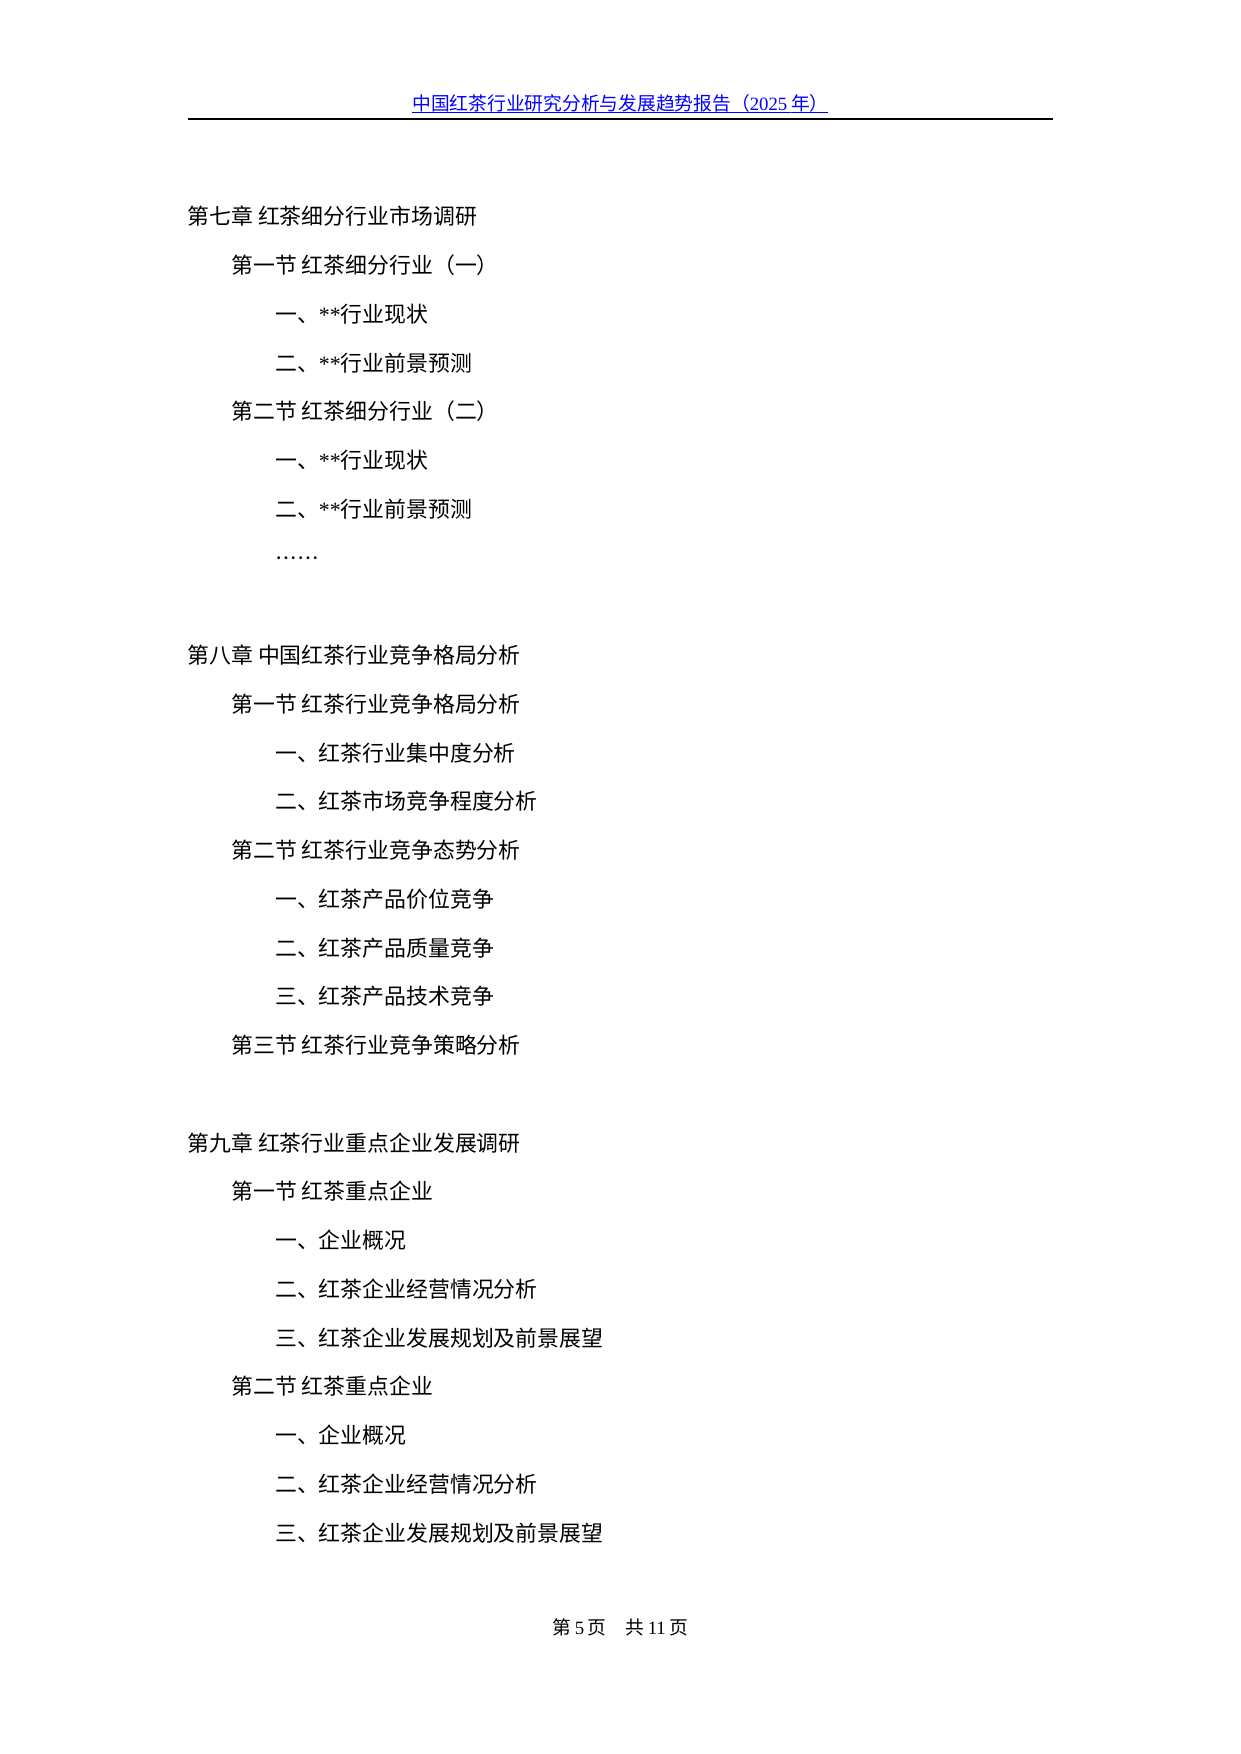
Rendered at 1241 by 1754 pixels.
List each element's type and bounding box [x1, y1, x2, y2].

text [187, 150, 1053, 1548]
